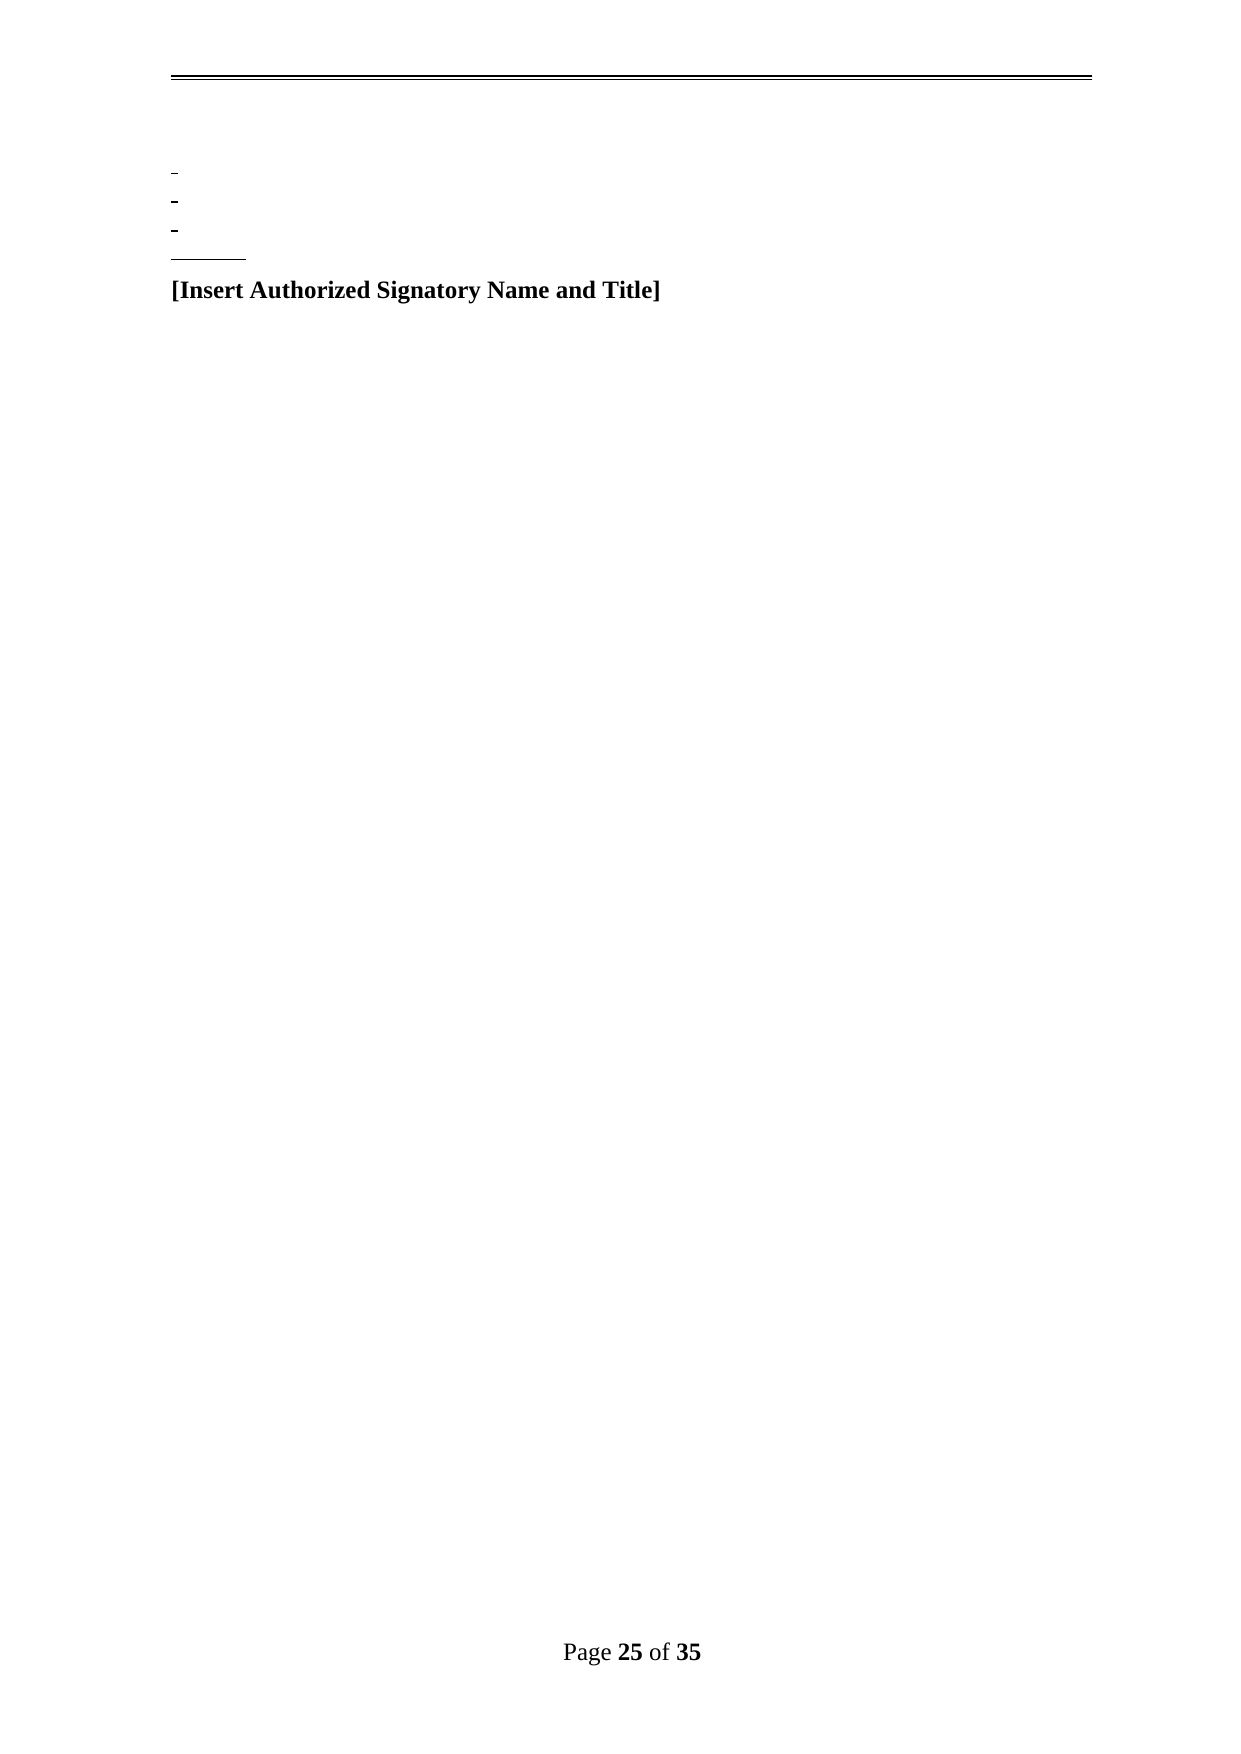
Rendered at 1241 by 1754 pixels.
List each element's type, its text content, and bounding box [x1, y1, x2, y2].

text [Insert Authorized Signatory Name and Title] [171, 275, 1092, 304]
